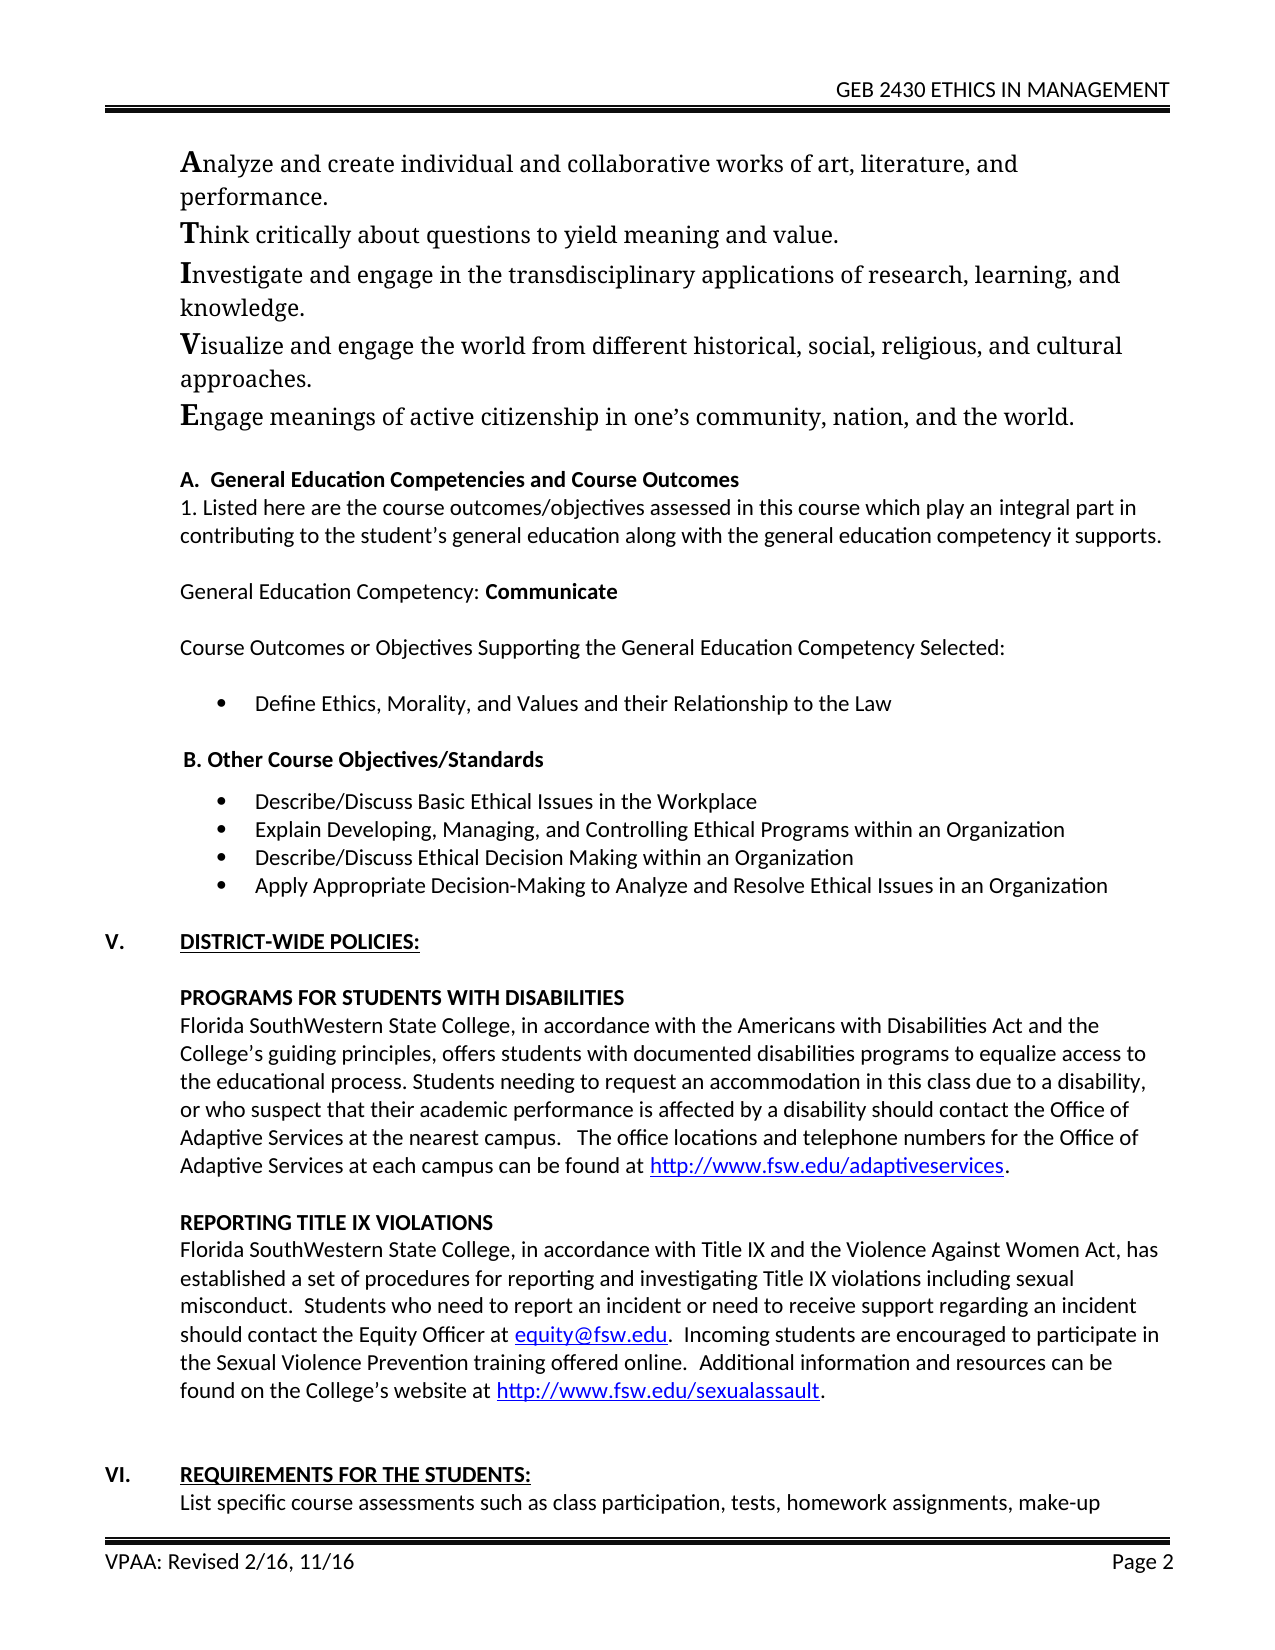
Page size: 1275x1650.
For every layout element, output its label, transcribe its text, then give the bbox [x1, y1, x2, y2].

list Describe/Discuss Basic Ethical Issues in the Workplace [217, 787, 1170, 815]
text Think critically about questions to yield meaning and value. [180, 213, 1170, 252]
text 1. Listed here are the course outcomes/objectives assessed in this course which play an integral part in contributing to the student’s general education along with the general education competency it supports. [180, 493, 1170, 549]
list Define Ethics, Morality, and Values and their Relationship to the Law [217, 689, 1170, 717]
text Florida SouthWestern State College, in accordance with Title IX and the Violence Against Women Act, has established a set of procedures for reporting and investigating Title IX violations including sexual misconduct. Students who need to report an incident or need to receive support regarding an incident should contact the Equity Officer at equity@fsw.edu. Incoming students are encouraged to participate in the Sexual Violence Prevention training offered online. Additional information and resources can be found on the College’s website at http://www.fsw.edu/sexualassault. [180, 1236, 1170, 1404]
text A. General Education Competencies and Course Outcomes [105, 465, 1170, 493]
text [180, 1488, 1170, 1516]
text General Education Competency: Communicate [105, 577, 1170, 605]
text Programs for Students with Disabilities [180, 983, 1170, 1011]
text Engage meanings of active citizenship in one’s community, nation, and the world. [180, 394, 1170, 434]
text REPORTING TITLE IX VIOLATIONS [180, 1208, 1170, 1236]
list Apply Appropriate Decision-Making to Analyze and Resolve Ethical Issues in an Organization [217, 871, 1170, 899]
list Explain Developing, Managing, and Controlling Ethical Programs within an Organization [217, 815, 1170, 843]
list Describe/Discuss Ethical Decision Making within an Organization [217, 843, 1170, 871]
text Analyze and create individual and collaborative works of art, literature, and performance. [180, 142, 1170, 213]
text Investigate and engage in the transdisciplinary applications of research, learning, and knowledge. [180, 252, 1170, 323]
list REQUIREMENTS FOR THE STUDENTS: [105, 1460, 1170, 1488]
list DISTRICT-WIDE POLICIES: [105, 927, 1170, 955]
text B. Other Course Objectives/Standards [180, 745, 1170, 773]
text Course Outcomes or Objectives Supporting the General Education Competency Selected: [105, 633, 1170, 661]
text Florida SouthWestern State College, in accordance with the Americans with Disabilities Act and the College’s guiding principles, offers students with documented disabilities programs to equalize access to the educational process. Students needing to request an accommodation in this class due to a disability, or who suspect that their academic performance is affected by a disability should contact the Office of Adaptive Services at the nearest campus. The office locations and telephone numbers for the Office of Adaptive Services at each campus can be found at http://www.fsw.edu/adaptiveservices. [180, 1011, 1170, 1179]
text Visualize and engage the world from different historical, social, religious, and cultural approaches. [180, 323, 1170, 394]
